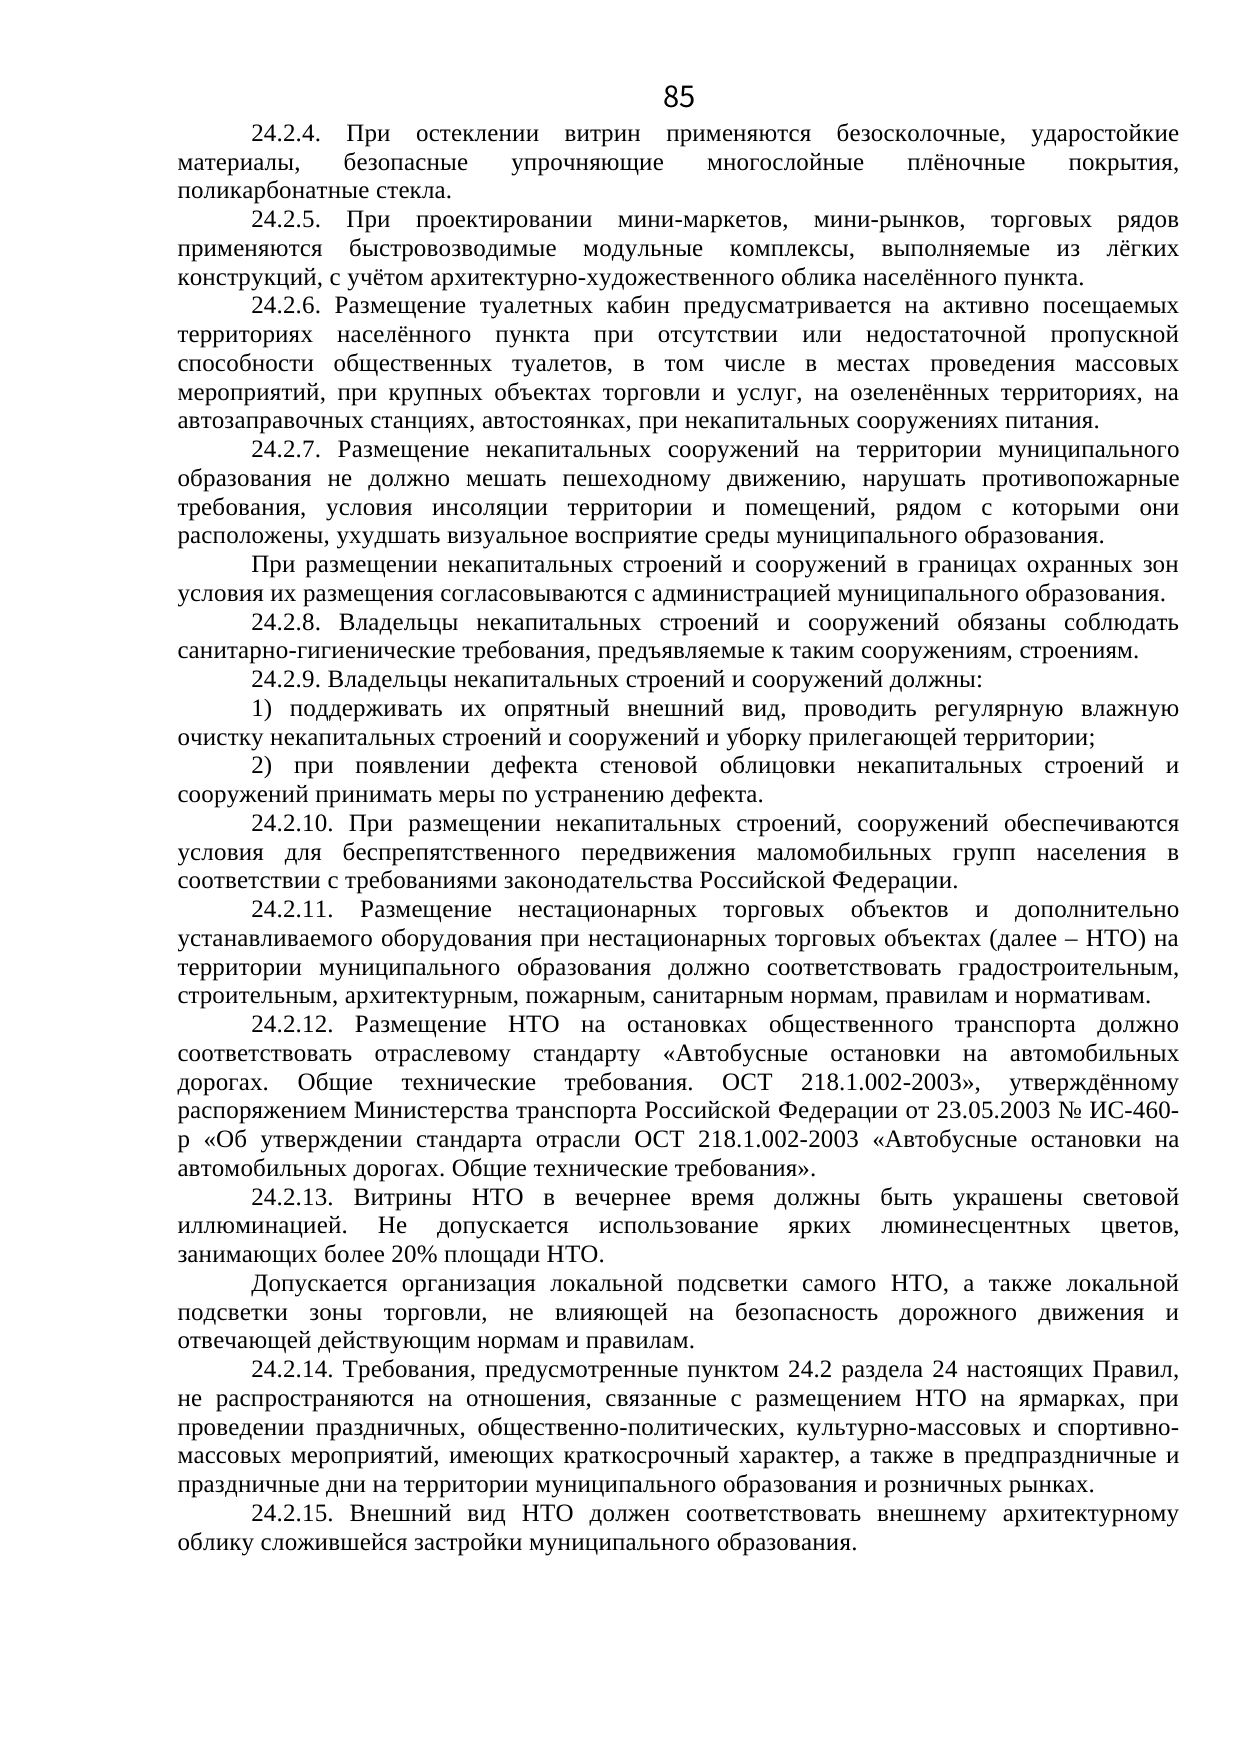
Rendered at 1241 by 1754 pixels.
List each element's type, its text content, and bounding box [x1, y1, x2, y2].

text 24.2.6. Размещение туалетных кабин предусматривается на активно посещаемых территориях населённого пункта при отсутствии или недостаточной пропускной способности общественных туалетов, в том числе в местах проведения массовых мероприятий, при крупных объектах торговли и услуг, на озеленённых территориях, на автозаправочных станциях, автостоянках, при некапитальных сооружениях питания. [177, 291, 1181, 434]
text 24.2.15. Внешний вид НТО должен соответствовать внешнему архитектурному облику сложившейся застройки муниципального образования. [177, 1498, 1181, 1556]
text 24.2.14. Требования, предусмотренные пунктом 24.2 раздела 24 настоящих Правил, не распространяются на отношения, связанные с размещением НТО на ярмарках, при проведении праздничных, общественно-политических, культурно-массовых и спортивно-массовых мероприятий, имеющих краткосрочный характер, а также в предпраздничные и праздничные дни на территории муниципального образования и розничных рынках. [177, 1354, 1181, 1498]
text 2) при появлении дефекта стеновой облицовки некапитальных строений и сооружений принимать меры по устранению дефекта. [177, 751, 1181, 808]
text 24.2.8. Владельцы некапитальных строений и сооружений обязаны соблюдать санитарно-гигиенические требования, предъявляемые к таким сооружениям, строениям. [177, 607, 1181, 664]
text 24.2.10. При размещении некапитальных строений, сооружений обеспечиваются условия для беспрепятственного передвижения маломобильных групп населения в соответствии с требованиями законодательства Российской Федерации. [177, 808, 1181, 894]
text 24.2.13. Витрины НТО в вечернее время должны быть украшены световой иллюминацией. Не допускается использование ярких люминесцентных цветов, занимающих более 20% площади НТО. [177, 1182, 1181, 1268]
text 24.2.11. Размещение нестационарных торговых объектов и дополнительно устанавливаемого оборудования при нестационарных торговых объектах (далее – НТО) на территории муниципального образования должно соответствовать градостроительным, строительным, архитектурным, пожарным, санитарным нормам, правилам и нормативам. [177, 894, 1181, 1009]
text 24.2.9. Владельцы некапитальных строений и сооружений должны: [177, 664, 1181, 693]
text 1) поддерживать их опрятный внешний вид, проводить регулярную влажную очистку некапитальных строений и сооружений и уборку прилегающей территории; [177, 693, 1181, 751]
text 24.2.4. При остеклении витрин применяются безосколочные, ударостойкие материалы, безопасные упрочняющие многослойные плёночные покрытия, поликарбонатные стекла. [177, 118, 1181, 204]
text 24.2.12. Размещение НТО на остановках общественного транспорта должно соответствовать отраслевому стандарту «Автобусные остановки на автомобильных дорогах. Общие технические требования. ОСТ 218.1.002-2003», утверждённому распоряжением Министерства транспорта Российской Федерации от 23.05.2003 № ИС-460-р «Об утверждении стандарта отрасли ОСТ 218.1.002-2003 «Автобусные остановки на автомобильных дорогах. Общие технические требования». [177, 1009, 1181, 1182]
text 24.2.5. При проектировании мини-маркетов, мини-рынков, торговых рядов применяются быстровозводимые модульные комплексы, выполняемые из лёгких конструкций, с учётом архитектурно-художественного облика населённого пункта. [177, 204, 1181, 291]
text 24.2.7. Размещение некапитальных сооружений на территории муниципального образования не должно мешать пешеходному движению, нарушать противопожарные требования, условия инсоляции территории и помещений, рядом с которыми они расположены, ухудшать визуальное восприятие среды муниципального образования. [177, 434, 1181, 549]
text Допускается организация локальной подсветки самого НТО, а также локальной подсветки зоны торговли, не влияющей на безопасность дорожного движения и отвечающей действующим нормам и правилам. [177, 1268, 1181, 1354]
text При размещении некапитальных строений и сооружений в границах охранных зон условия их размещения согласовываются с администрацией муниципального образования. [177, 549, 1181, 607]
